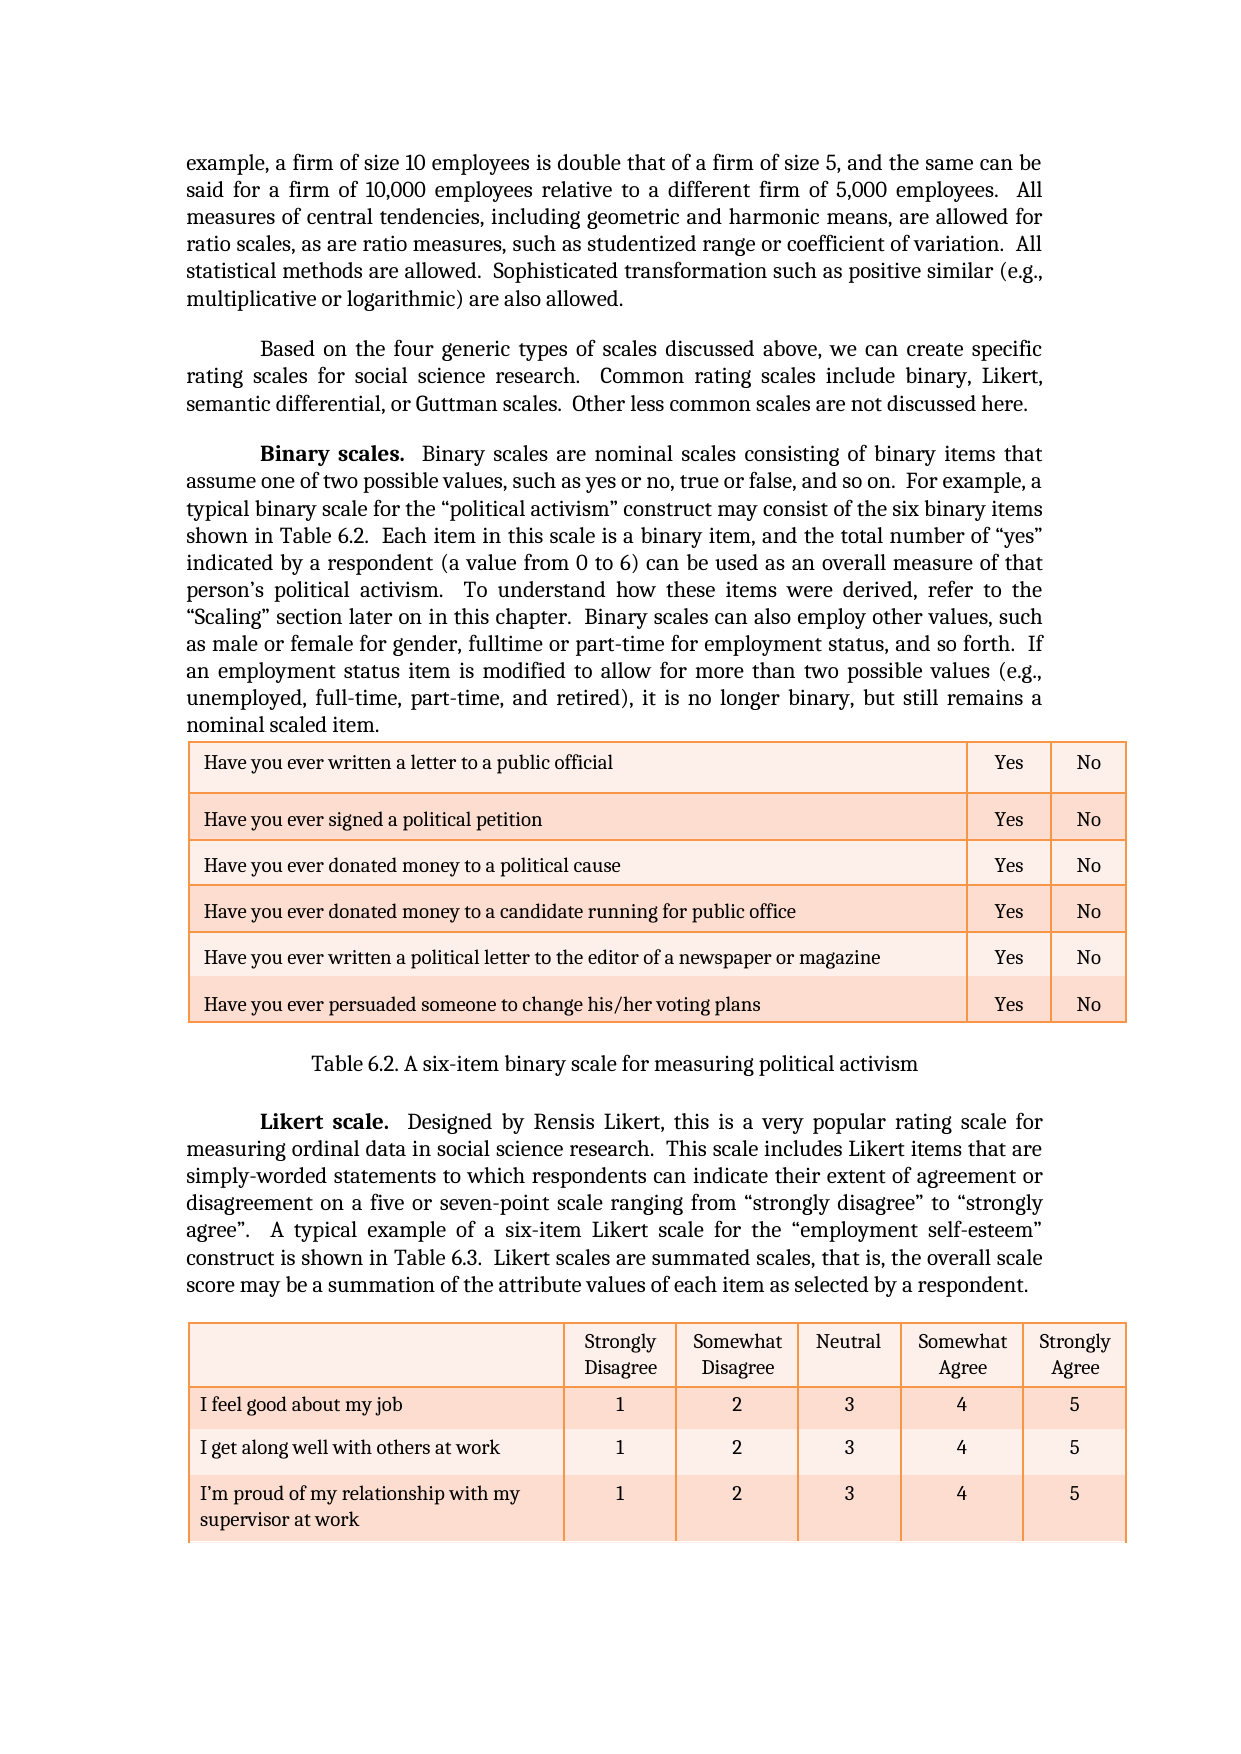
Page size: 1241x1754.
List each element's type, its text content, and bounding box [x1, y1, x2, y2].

table_cell Have you ever written a political letter to the editor of a newspaper or magazine [190, 933, 966, 976]
table_cell 1 [565, 1431, 675, 1475]
table_header [190, 1324, 563, 1386]
table_cell 5 [1024, 1477, 1125, 1541]
table_cell 4 [902, 1431, 1022, 1475]
table_cell 1 [565, 1388, 675, 1429]
table_cell Yes [968, 794, 1050, 839]
table_header Somewhat Disagree [677, 1324, 797, 1386]
text Based on the four generic types of scales discussed above, we can create specific rating scales for social science research. Common rating scales include binary, Likert, semantic differential, or Guttman scales. Other less common scales are not discussed here. [186, 336, 1044, 417]
table_cell No [1052, 933, 1125, 976]
table_cell 2 [677, 1477, 797, 1541]
table_header Yes [968, 743, 1050, 792]
table_header Have you ever written a letter to a public official [190, 743, 966, 792]
table_cell Yes [968, 983, 1050, 1021]
table_header Somewhat Agree [902, 1324, 1022, 1386]
table_cell Have you ever donated money to a political cause [190, 841, 966, 884]
table_header No [1052, 743, 1125, 792]
table_cell 4 [902, 1388, 1022, 1429]
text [186, 150, 1044, 312]
table_cell Have you ever persuaded someone to change his/her voting plans [190, 983, 966, 1021]
table_cell I get along well with others at work [190, 1431, 563, 1475]
text Table 6.2. A six-item binary scale for measuring political activism [187, 1051, 1043, 1078]
table_header Neutral [799, 1324, 900, 1386]
table_cell Yes [968, 933, 1050, 976]
table_cell 4 [902, 1477, 1022, 1541]
table_cell 5 [1024, 1431, 1125, 1475]
table_cell 3 [799, 1388, 900, 1429]
table_cell 5 [1024, 1388, 1125, 1429]
table_cell No [1052, 886, 1125, 931]
table_header Strongly Agree [1024, 1324, 1125, 1386]
table_cell Have you ever signed a political petition [190, 794, 966, 839]
table_cell No [1052, 794, 1125, 839]
table_cell No [1052, 841, 1125, 884]
text Likert scale. Designed by Rensis Likert, this is a very popular rating scale for measuring ordinal data in social science research. This scale includes Likert items that are simply-worded statements to which respondents can indicate their extent of agreement or disagreement on a five or seven-point scale ranging from “strongly disagree” to “strongly agree”. A typical example of a six-item Likert scale for the “employment self-esteem” construct is shown in Table 6.3. Likert scales are summated scales, that is, the overall scale score may be a summation of the attribute values of each item as selected by a respondent. [186, 1109, 1044, 1298]
table_cell Yes [968, 886, 1050, 931]
table_cell 1 [565, 1477, 675, 1541]
table_cell 3 [799, 1431, 900, 1475]
table_cell I feel good about my job [190, 1388, 563, 1429]
table_cell 2 [677, 1388, 797, 1429]
table_cell Yes [968, 841, 1050, 884]
table_header Strongly Disagree [565, 1324, 675, 1386]
table_cell No [1052, 983, 1125, 1021]
table_cell 3 [799, 1477, 900, 1541]
table_cell 2 [677, 1431, 797, 1475]
text Binary scales. Binary scales are nominal scales consisting of binary items that assume one of two possible values, such as yes or no, true or false, and so on. For example, a typical binary scale for the “political activism” construct may consist of the six binary items shown in Table 6.2. Each item in this scale is a binary item, and the total number of “yes” indicated by a respondent (a value from 0 to 6) can be used as an overall measure of that person’s political activism. To understand how these items were derived, refer to the “Scaling” section later on in this chapter. Binary scales can also employ other values, such as male or female for gender, fulltime or part-time for employment status, and so forth. If an employment status item is modified to allow for more than two possible values (e.g., unemployed, full-time, part-time, and retired), it is no longer binary, but still remains a nominal scaled item. [186, 441, 1044, 738]
table_cell Have you ever donated money to a candidate running for public office [190, 886, 966, 931]
table_cell I’m proud of my relationship with my supervisor at work [190, 1477, 563, 1541]
